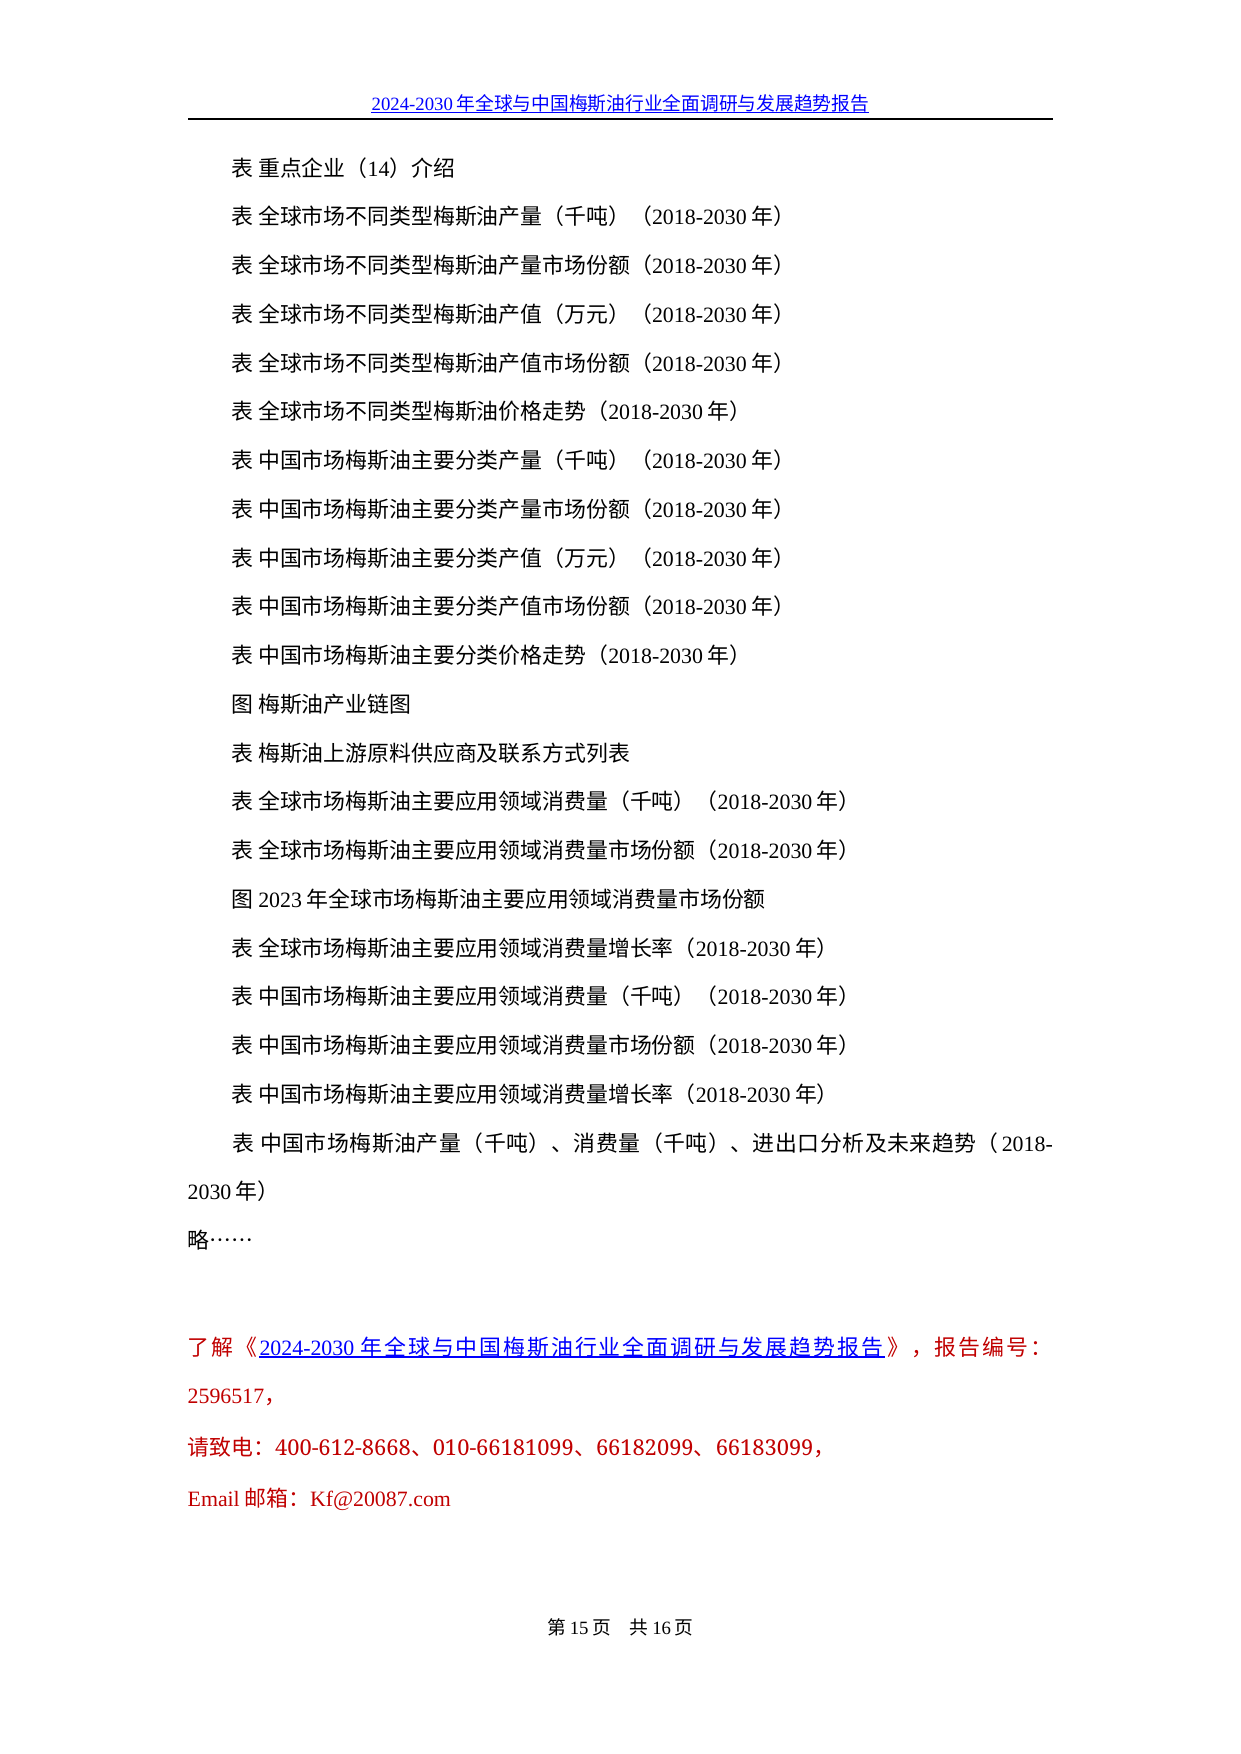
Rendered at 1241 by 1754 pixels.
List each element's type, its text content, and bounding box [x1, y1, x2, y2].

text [187, 150, 1053, 1255]
text Email邮箱：Kf@20087.com [187, 1481, 1053, 1513]
text 请致电：400-612-8668、010-66181099、66182099、66183099， [187, 1429, 1053, 1462]
text 了解《2024-2030年全球与中国梅斯油行业全面调研与发展趋势报告》，报告编号：2596517， [187, 1329, 1053, 1410]
